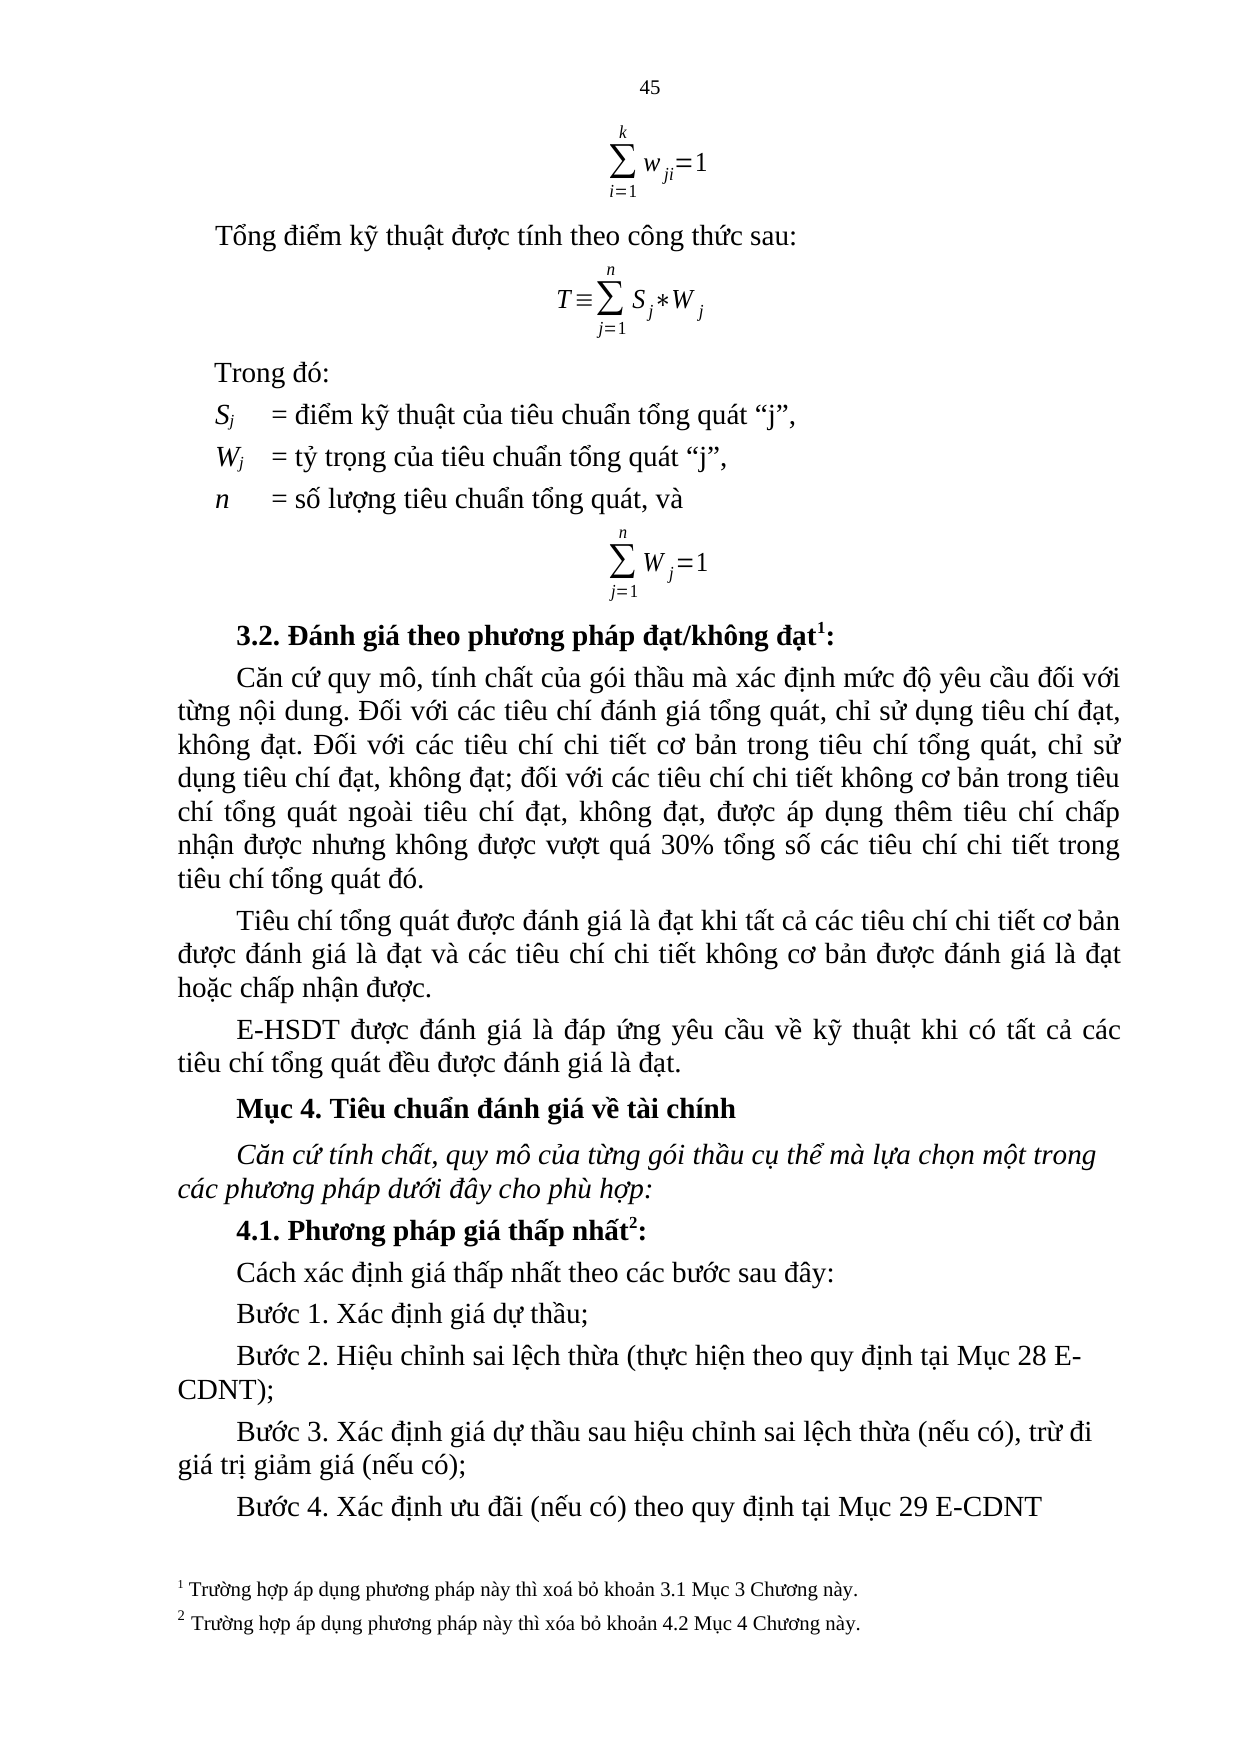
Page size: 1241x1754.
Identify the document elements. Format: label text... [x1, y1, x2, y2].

subtitle 4.1. Phương pháp giá thấp nhất: [177, 1213, 1122, 1246]
subtitle 3.2. Đánh giá theo phương pháp đạt/không đạt: [177, 618, 1122, 651]
text Bước 4. Xác định ưu đãi (nếu có) theo quy định tại Mục 29 E-CDNT [177, 1489, 1122, 1523]
list n = số lượng tiêu chuẩn tổng quát, và [215, 481, 1104, 514]
list Tổng điểm kỹ thuật được tính theo công thức sau: [215, 218, 1104, 252]
text E-HSDT được đánh giá là đáp ứng yêu cầu về kỹ thuật khi có tất cả các tiêu chí tổng quát đều được đánh giá là đạt. [177, 1012, 1122, 1079]
list Sj = điểm kỹ thuật của tiêu chuẩn tổng quát “j”, [215, 397, 1104, 431]
text Căn cứ tính chất, quy mô của từng gói thầu cụ thể mà lựa chọn một trong các phương pháp dưới đây cho phù hợp: [177, 1137, 1122, 1204]
text Cách xác định giá thấp nhất theo các bước sau đây: [236, 1255, 1122, 1288]
text Bước 2. Hiệu chỉnh sai lệch thừa (thực hiện theo quy định tại Mục 28 E-CDNT); [177, 1338, 1122, 1406]
list Wj = tỷ trọng của tiêu chuẩn tổng quát “j”, [215, 439, 1104, 472]
text Bước 3. Xác định giá dự thầu sau hiệu chỉnh sai lệch thừa (nếu có), trừ đi giá trị giảm giá (nếu có); [177, 1414, 1122, 1481]
text Căn cứ quy mô, tính chất của gói thầu mà xác định mức độ yêu cầu đối với từng nội dung. Đối với các tiêu chí đánh giá tổng quát, chỉ sử dụng tiêu chí đạt, không đạt. Đối với các tiêu chí chi tiết cơ bản trong tiêu chí tổng quát, chỉ sử dụng tiêu chí đạt, không đạt; đối với các tiêu chí chi tiết không cơ bản trong tiêu chí tổng quát ngoài tiêu chí đạt, không đạt, được áp dụng thêm tiêu chí chấp nhận được nhưng không được vượt quá 30% tổng số các tiêu chí chi tiết trong tiêu chí tổng quát đó. [177, 660, 1122, 894]
text Bước 1. Xác định giá dự thầu; [177, 1297, 1122, 1330]
text Tiêu chí tổng quát được đánh giá là đạt khi tất cả các tiêu chí chi tiết cơ bản được đánh giá là đạt và các tiêu chí chi tiết không cơ bản được đánh giá là đạt hoặc chấp nhận được. [177, 903, 1122, 1003]
subtitle Mục 4. Tiêu chuẩn đánh giá về tài chính [177, 1091, 1122, 1125]
list Trong đó: [214, 355, 1104, 389]
